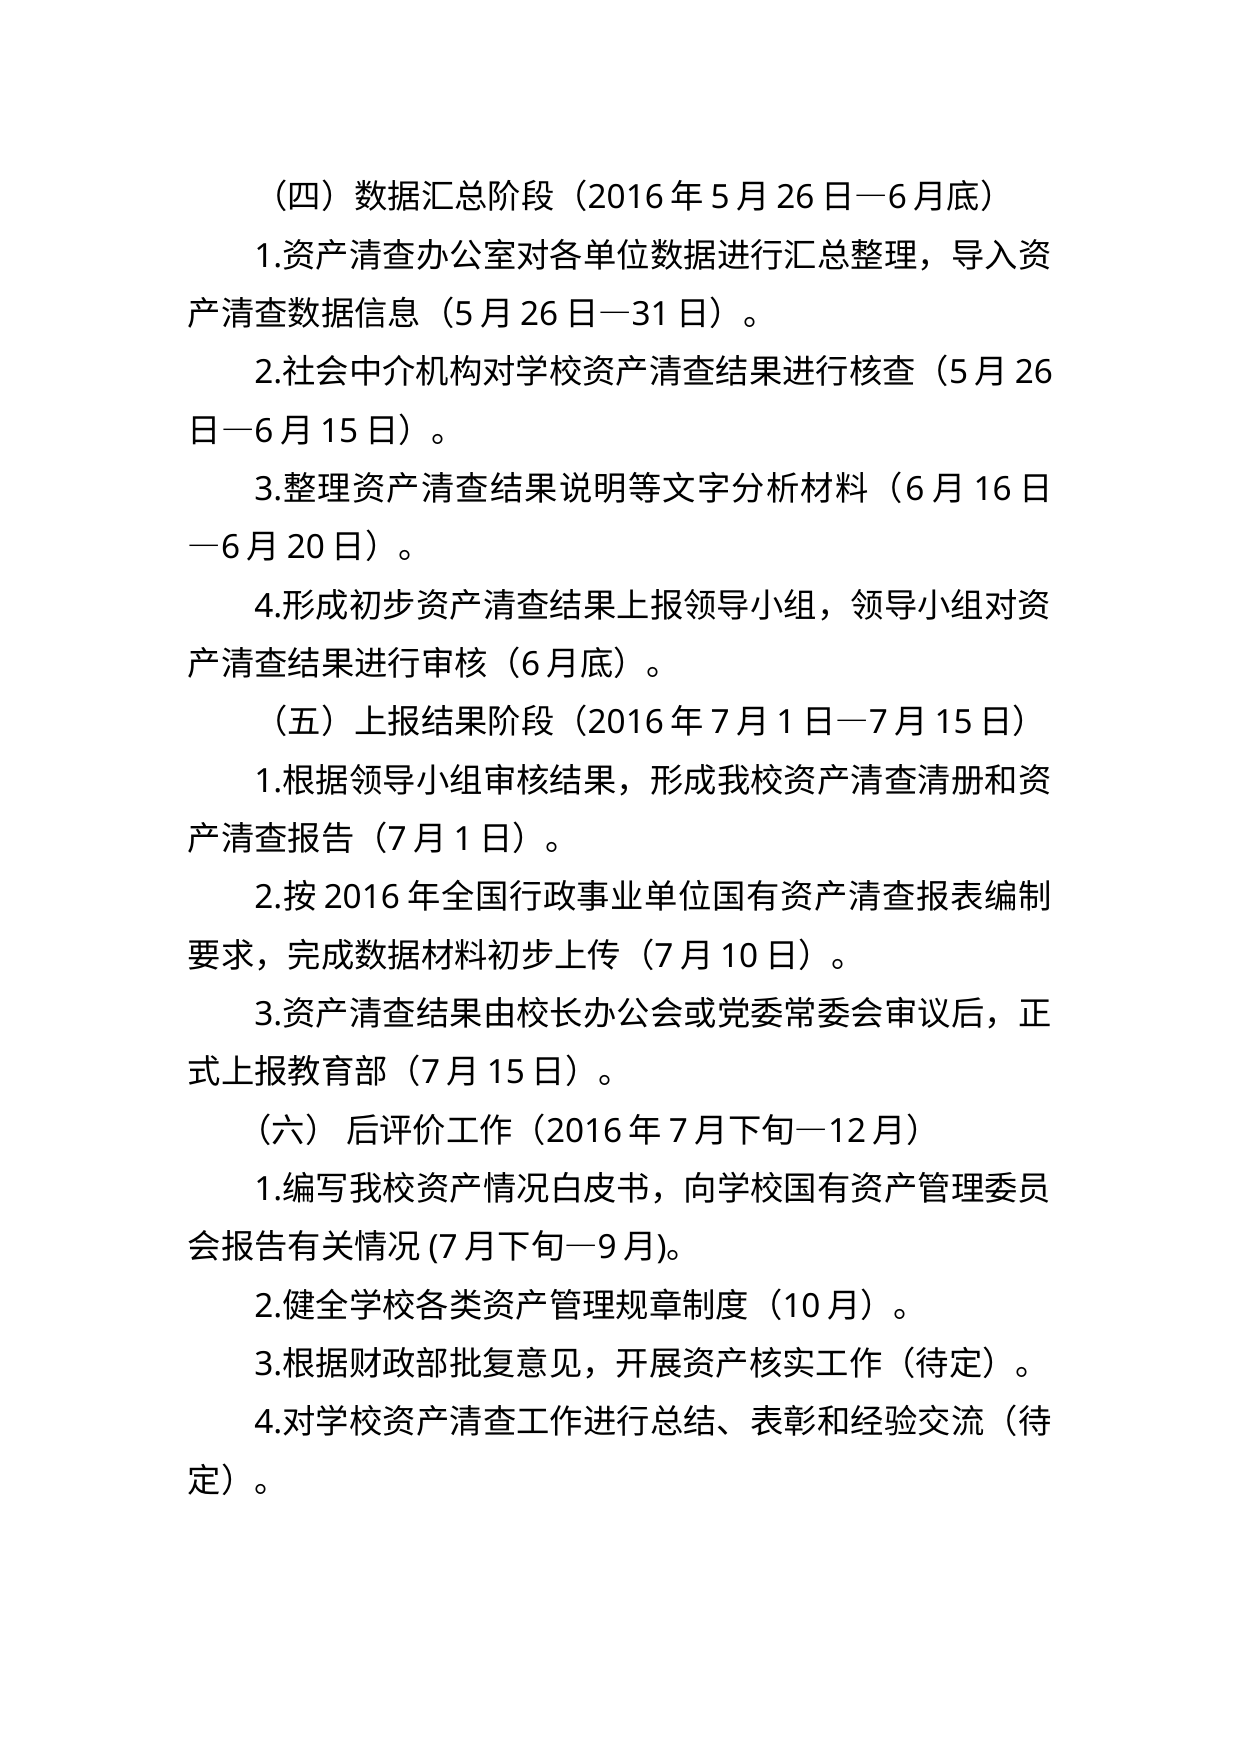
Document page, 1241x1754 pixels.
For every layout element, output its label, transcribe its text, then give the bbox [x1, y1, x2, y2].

text （六） 后评价工作（2016年7月下旬—12月） [187, 1095, 1053, 1154]
text 4.对学校资产清查工作进行总结、表彰和经验交流（待定）。 [187, 1387, 1053, 1504]
text 4.形成初步资产清查结果上报领导小组，领导小组对资产清查结果进行审核（6月底）。 [187, 570, 1053, 687]
text 1.根据领导小组审核结果，形成我校资产清查清册和资产清查报告（7月1日）。 [187, 745, 1053, 862]
text 3.整理资产清查结果说明等文字分析材料（6月16日—6月20日）。 [187, 454, 1053, 570]
text （四）数据汇总阶段（2016年5月26日—6月底） [187, 162, 1053, 220]
text 3.根据财政部批复意见，开展资产核实工作（待定）。 [187, 1329, 1053, 1387]
text 1.资产清查办公室对各单位数据进行汇总整理，导入资产清查数据信息（5月26日—31日）。 [187, 220, 1053, 337]
text 2.社会中介机构对学校资产清查结果进行核查（5月26日—6月15日）。 [187, 337, 1053, 454]
text 2.健全学校各类资产管理规章制度（10月）。 [187, 1270, 1053, 1329]
text 1.编写我校资产情况白皮书，向学校国有资产管理委员会报告有关情况 (7月下旬—9月)。 [187, 1154, 1053, 1270]
text 2.按2016年全国行政事业单位国有资产清查报表编制要求，完成数据材料初步上传（7月10日）。 [187, 862, 1053, 979]
text 3.资产清查结果由校长办公会或党委常委会审议后，正式上报教育部（7月15日）。 [187, 979, 1053, 1095]
text （五）上报结果阶段（2016年7月1日—7月15日） [187, 687, 1053, 745]
